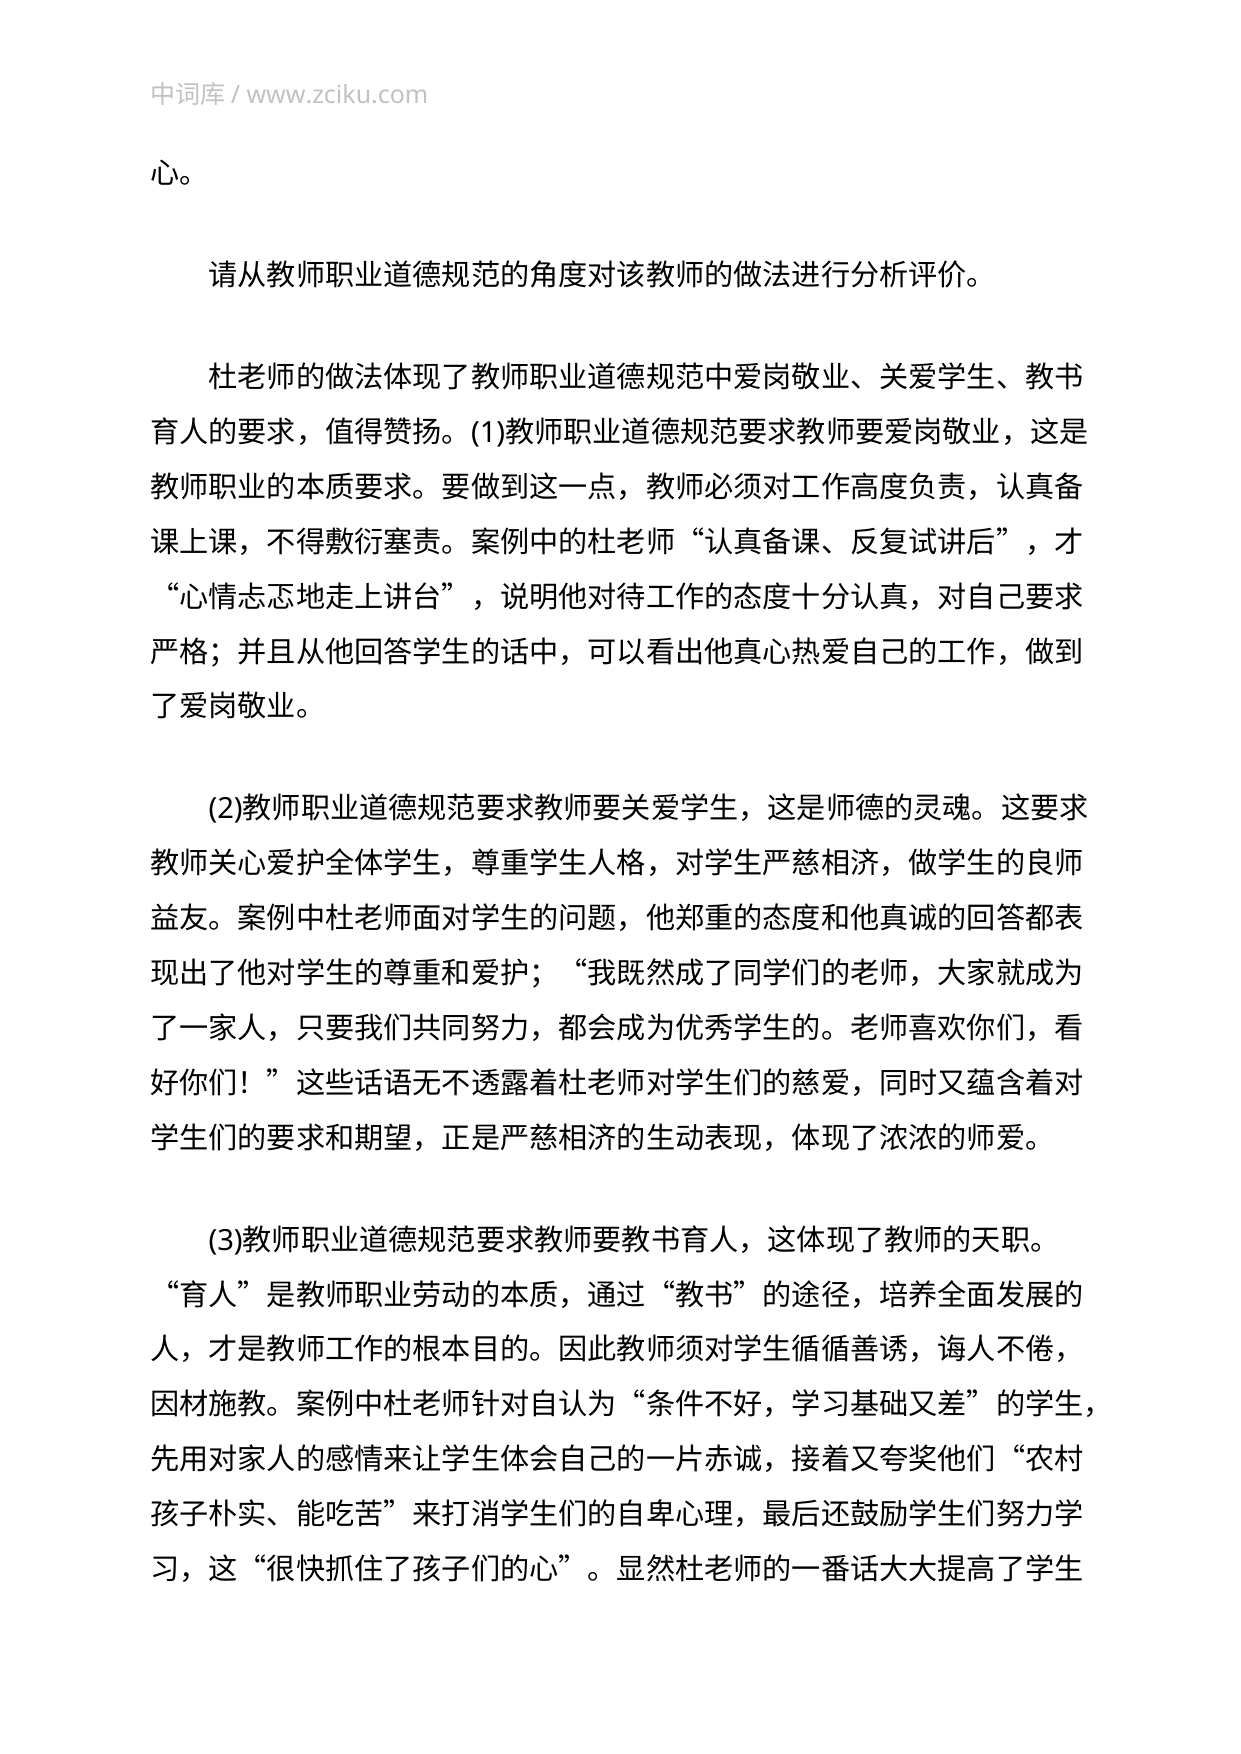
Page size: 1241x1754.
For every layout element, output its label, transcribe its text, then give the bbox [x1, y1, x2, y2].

text 杜老师的做法体现了教师职业道德规范中爱岗敬业、关爱学生、教书育人的要求，值得赞扬。(1)教师职业道德规范要求教师要爱岗敬业，这是教师职业的本质要求。要做到这一点，教师必须对工作高度负责，认真备课上课，不得敷衍塞责。案例中的杜老师“认真备课、反复试讲后”，才“心情忐忑地走上讲台”，说明他对待工作的态度十分认真，对自己要求严格；并且从他回答学生的话中，可以看出他真心热爱自己的工作，做到了爱岗敬业。 [150, 353, 1090, 725]
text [150, 150, 1090, 192]
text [150, 1216, 1090, 1588]
text 请从教师职业道德规范的角度对该教师的做法进行分析评价。 [150, 252, 1090, 294]
text (2)教师职业道德规范要求教师要关爱学生，这是师德的灵魂。这要求教师关心爱护全体学生，尊重学生人格，对学生严慈相济，做学生的良师益友。案例中杜老师面对学生的问题，他郑重的态度和他真诚的回答都表现出了他对学生的尊重和爱护；“我既然成了同学们的老师，大家就成为了一家人，只要我们共同努力，都会成为优秀学生的。老师喜欢你们，看好你们！”这些话语无不透露着杜老师对学生们的慈爱，同时又蕴含着对学生们的要求和期望，正是严慈相济的生动表现，体现了浓浓的师爱。 [150, 785, 1090, 1157]
